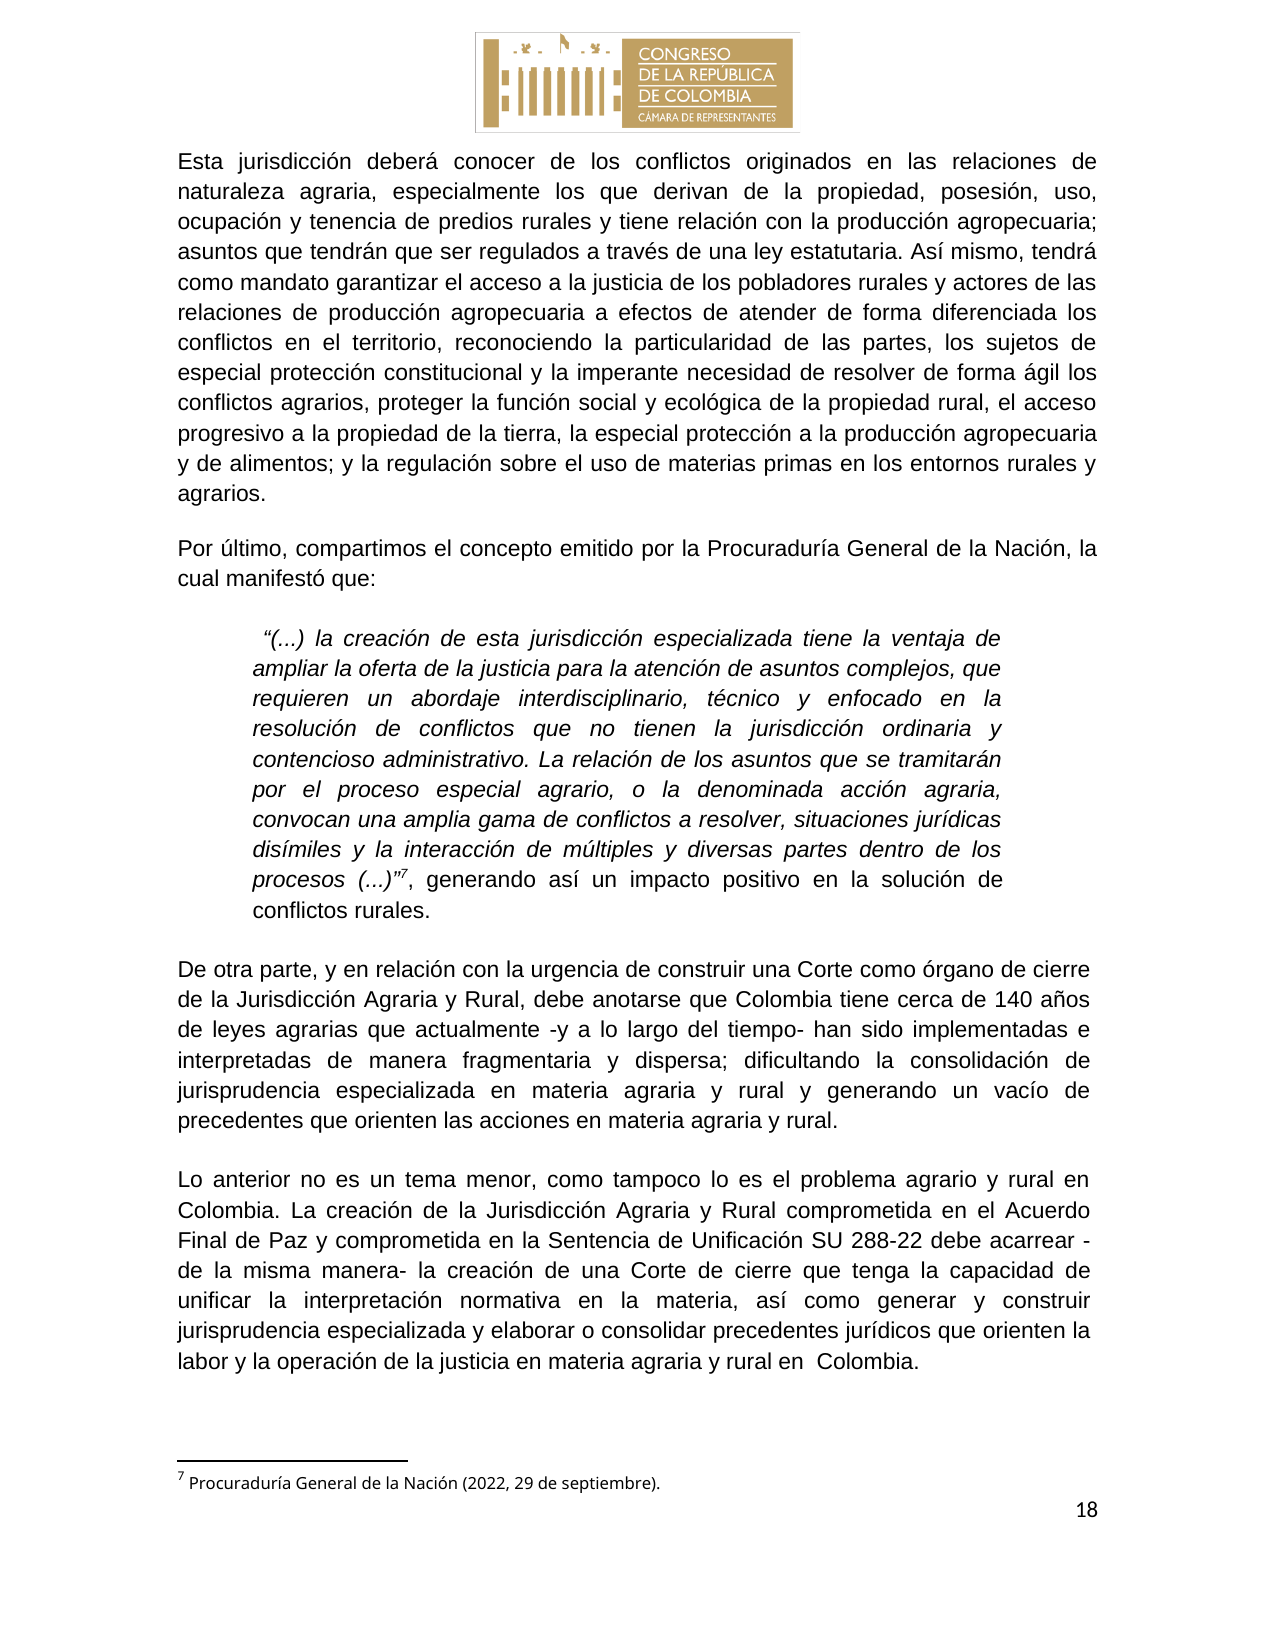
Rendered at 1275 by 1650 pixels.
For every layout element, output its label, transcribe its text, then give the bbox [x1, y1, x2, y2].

text “(...) la creación de esta jurisdicción especializada tiene la ventaja de ampliar la oferta de la justicia para la atención de asuntos complejos, que requieren un abordaje interdisciplinario, técnico y enfocado en la resolución de conflictos que no tienen la jurisdicción ordinaria y contencioso administrativo. La relación de los asuntos que se tramitarán por el proceso especial agrario, o la denominada acción agraria, convocan una amplia gama de conflictos a resolver, situaciones jurídicas disímiles y la interacción de múltiples y diversas partes dentro de los procesos (...)”, generando así un impacto positivo en la solución de conflictos rurales. [252, 625, 1004, 923]
text Esta jurisdicción deberá conocer de los conflictos originados en las relaciones de naturaleza agraria, especialmente los que derivan de la propiedad, posesión, uso, ocupación y tenencia de predios rurales y tiene relación con la producción agropecuaria; asuntos que tendrán que ser regulados a través de una ley estatutaria. Así mismo, tendrá como mandato garantizar el acceso a la justicia de los pobladores rurales y actores de las relaciones de producción agropecuaria a efectos de atender de forma diferenciada los conflictos en el territorio, reconociendo la particularidad de las partes, los sujetos de especial protección constitucional y la imperante necesidad de resolver de forma ágil los conflictos agrarios, proteger la función social y ecológica de la propiedad rural, el acceso progresivo a la propiedad de la tierra, la especial protección a la producción agropecuaria y de alimentos; y la regulación sobre el uso de materias primas en los entornos rurales y agrarios. [177, 148, 1098, 506]
text Lo anterior no es un tema menor, como tampoco lo es el problema agrario y rural en Colombia. La creación de la Jurisdicción Agraria y Rural comprometida en el Acuerdo Final de Paz y comprometida en la Sentencia de Unificación SU 288-22 debe acarrear -de la misma manera- la creación de una Corte de cierre que tenga la capacidad de unificar la interpretación normativa en la materia, así como generar y construir jurisprudencia especializada y elaborar o consolidar precedentes jurídicos que orienten la labor y la operación de la justicia en materia agraria y rural en Colombia. [177, 1166, 1091, 1374]
picture [475, 32, 801, 133]
text Por último, compartimos el concepto emitido por la Procuraduría General de la Nación, la cual manifestó que: [177, 535, 1098, 592]
text De otra parte, y en relación con la urgencia de construir una Corte como órgano de cierre de la Jurisdicción Agraria y Rural, debe anotarse que Colombia tiene cerca de 140 años de leyes agrarias que actualmente -y a lo largo del tiempo- han sido implementadas e interpretadas de manera fragmentaria y dispersa; dificultando la consolidación de jurisprudencia especializada en materia agraria y rural y generando un vacío de precedentes que orienten las acciones en materia agraria y rural. [177, 956, 1091, 1133]
